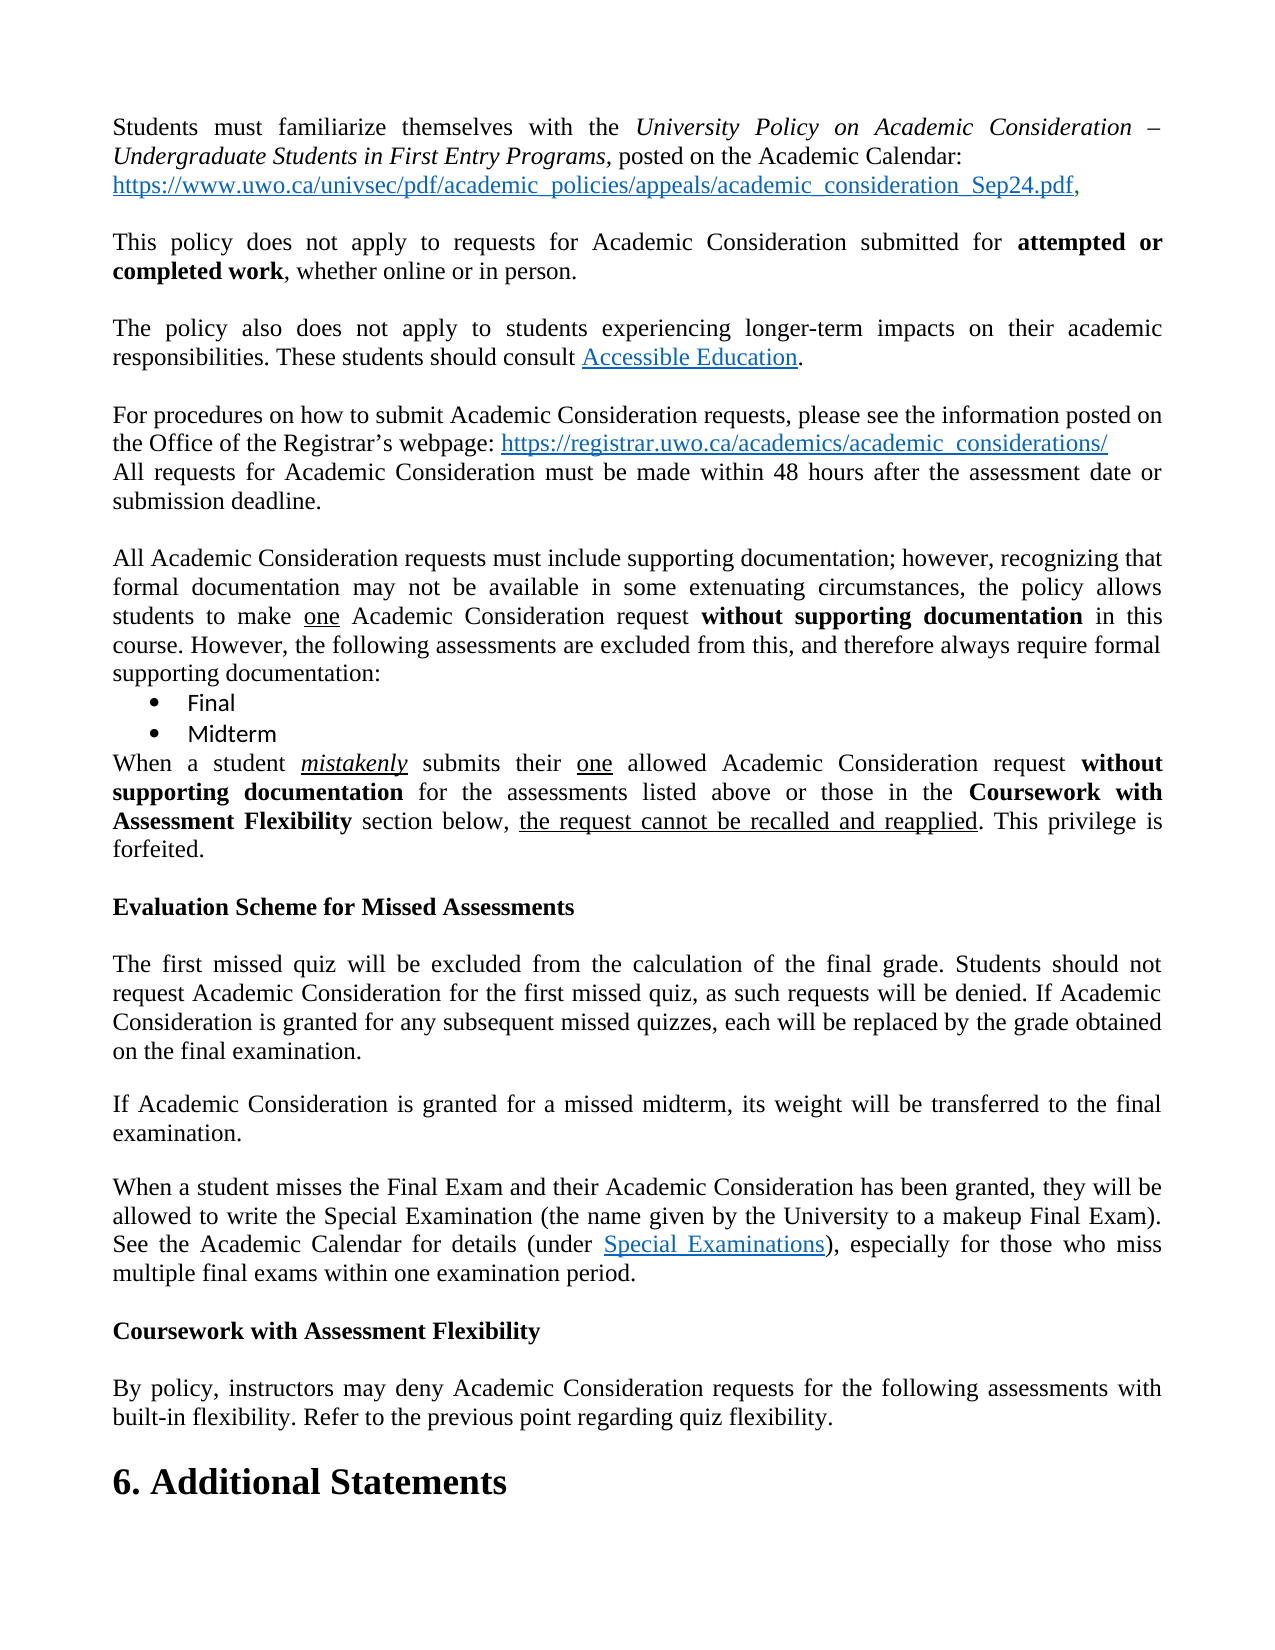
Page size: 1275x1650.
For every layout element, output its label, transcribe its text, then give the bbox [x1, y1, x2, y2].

list Midterm [150, 718, 1163, 748]
text If Academic Consideration is granted for a missed midterm, its weight will be transferred to the final examination. [112, 1089, 1163, 1147]
text Students must familiarize themselves with the University Policy on Academic Consideration – Undergraduate Students in First Entry Programs, posted on the Academic Calendar: [112, 112, 1163, 170]
list Final [150, 687, 1163, 718]
text Coursework with Assessment Flexibility [112, 1316, 1163, 1344]
text For procedures on how to submit Academic Consideration requests, please see the information posted on the Office of the Registrar’s webpage: https://registrar.uwo.ca/academics/academic_considerations/ [112, 400, 1163, 457]
text Evaluation Scheme for Missed Assessments [112, 892, 1163, 921]
text By policy, instructors may deny Academic Consideration requests for the following assessments with built-in flexibility. Refer to the previous point regarding quiz flexibility. [112, 1373, 1163, 1431]
text 6. Additional Statements [112, 1459, 1163, 1503]
text The policy also does not apply to students experiencing longer-term impacts on their academic responsibilities. These students should consult Accessible Education. [112, 313, 1163, 371]
text This policy does not apply to requests for Academic Consideration submitted for attempted or completed work, whether online or in person. [112, 227, 1163, 285]
text All requests for Academic Consideration must be made within 48 hours after the assessment date or submission deadline. [112, 457, 1163, 515]
text https://www.uwo.ca/univsec/pdf/academic_policies/appeals/academic_consideration_Sep24.pdf, [112, 170, 1163, 198]
text When a student misses the Final Exam and their Academic Consideration has been granted, they will be allowed to write the Special Examination (the name given by the University to a makeup Final Exam). See the Academic Calendar for details (under Special Examinations), especially for those who miss multiple final exams within one examination period. [112, 1172, 1163, 1287]
text When a student mistakenly submits their one allowed Academic Consideration request without supporting documentation for the assessments listed above or those in the Coursework with Assessment Flexibility section below, the request cannot be recalled and reapplied. This privilege is forfeited. [112, 748, 1163, 863]
text All Academic Consideration requests must include supporting documentation; however, recognizing that formal documentation may not be available in some extenuating circumstances, the policy allows students to make one Academic Consideration request without supporting documentation in this course. However, the following assessments are excluded from this, and therefore always require formal supporting documentation: [112, 543, 1163, 687]
text The first missed quiz will be excluded from the calculation of the final grade. Students should not request Academic Consideration for the first missed quiz, as such requests will be denied. If Academic Consideration is granted for any subsequent missed quizzes, each will be replaced by the grade obtained on the final examination. [112, 949, 1163, 1064]
